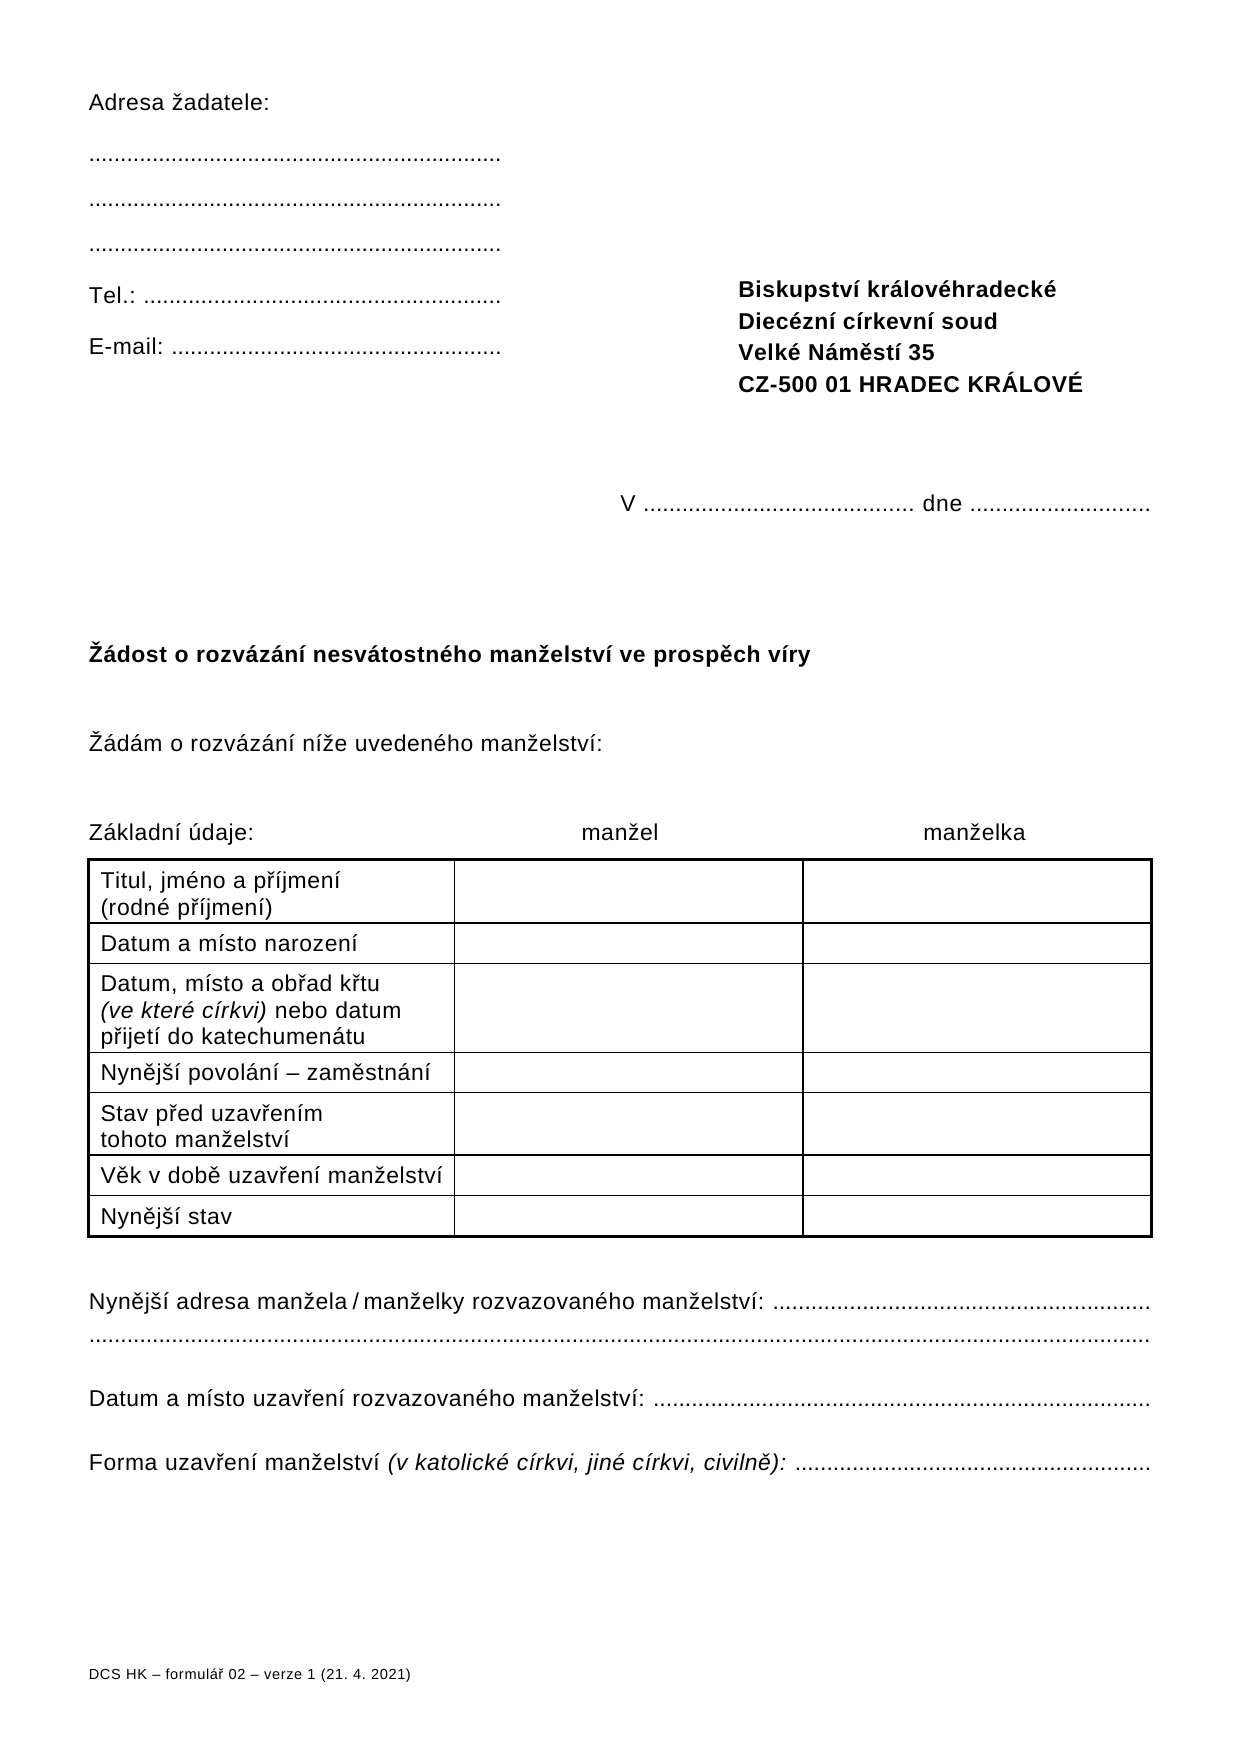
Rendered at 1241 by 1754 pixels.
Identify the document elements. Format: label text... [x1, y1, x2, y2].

table_header [455, 861, 802, 922]
table_cell [455, 1196, 802, 1235]
table_cell Nynější stav [90, 1196, 454, 1235]
table_cell [455, 1156, 802, 1195]
table_cell Datum, místo a obřad křtu (ve které církvi) nebo datum přijetí do katechumenátu [90, 964, 454, 1051]
table_header [804, 861, 1150, 922]
table_cell [804, 1053, 1150, 1092]
table_header Biskupství královéhradecké Diecézní církevní soud Velké Náměstí 35 CZ-500 01 hradec králové [735, 89, 1154, 402]
table_cell [804, 964, 1150, 1051]
table_header Adresa žadatele: Tel.: E-mail: [86, 89, 735, 402]
text Základní údaje: manžel manželka [89, 819, 1152, 845]
table_cell [804, 1156, 1150, 1195]
table_cell [455, 1093, 802, 1154]
table_cell [455, 924, 802, 962]
table_cell [804, 924, 1150, 962]
text Žádám o rozvázání níže uvedeného manželství: [89, 730, 1152, 756]
text V dne [620, 490, 1152, 516]
table_cell [455, 964, 802, 1051]
text Nynější adresa manžela / manželky rozvazovaného manželství: [89, 1288, 1152, 1315]
table_cell Stav před uzavřením tohoto manželství [90, 1093, 454, 1154]
table_cell [804, 1093, 1150, 1154]
table_cell Datum a místo narození [90, 924, 454, 962]
text Datum a místo uzavření rozvazovaného manželství: [89, 1385, 1152, 1411]
table_cell [455, 1053, 802, 1092]
text Žádost o rozvázání nesvátostného manželství ve prospěch víry [89, 641, 1152, 668]
table_header Titul, jméno a příjmení (rodné příjmení) [90, 861, 454, 922]
table_cell Nynější povolání – zaměstnání [90, 1053, 454, 1092]
table_cell [804, 1196, 1150, 1235]
table_cell Věk v době uzavření manželství [90, 1156, 454, 1195]
text Forma uzavření manželství (v katolické církvi, jiné církvi, civilně): [89, 1449, 1152, 1475]
